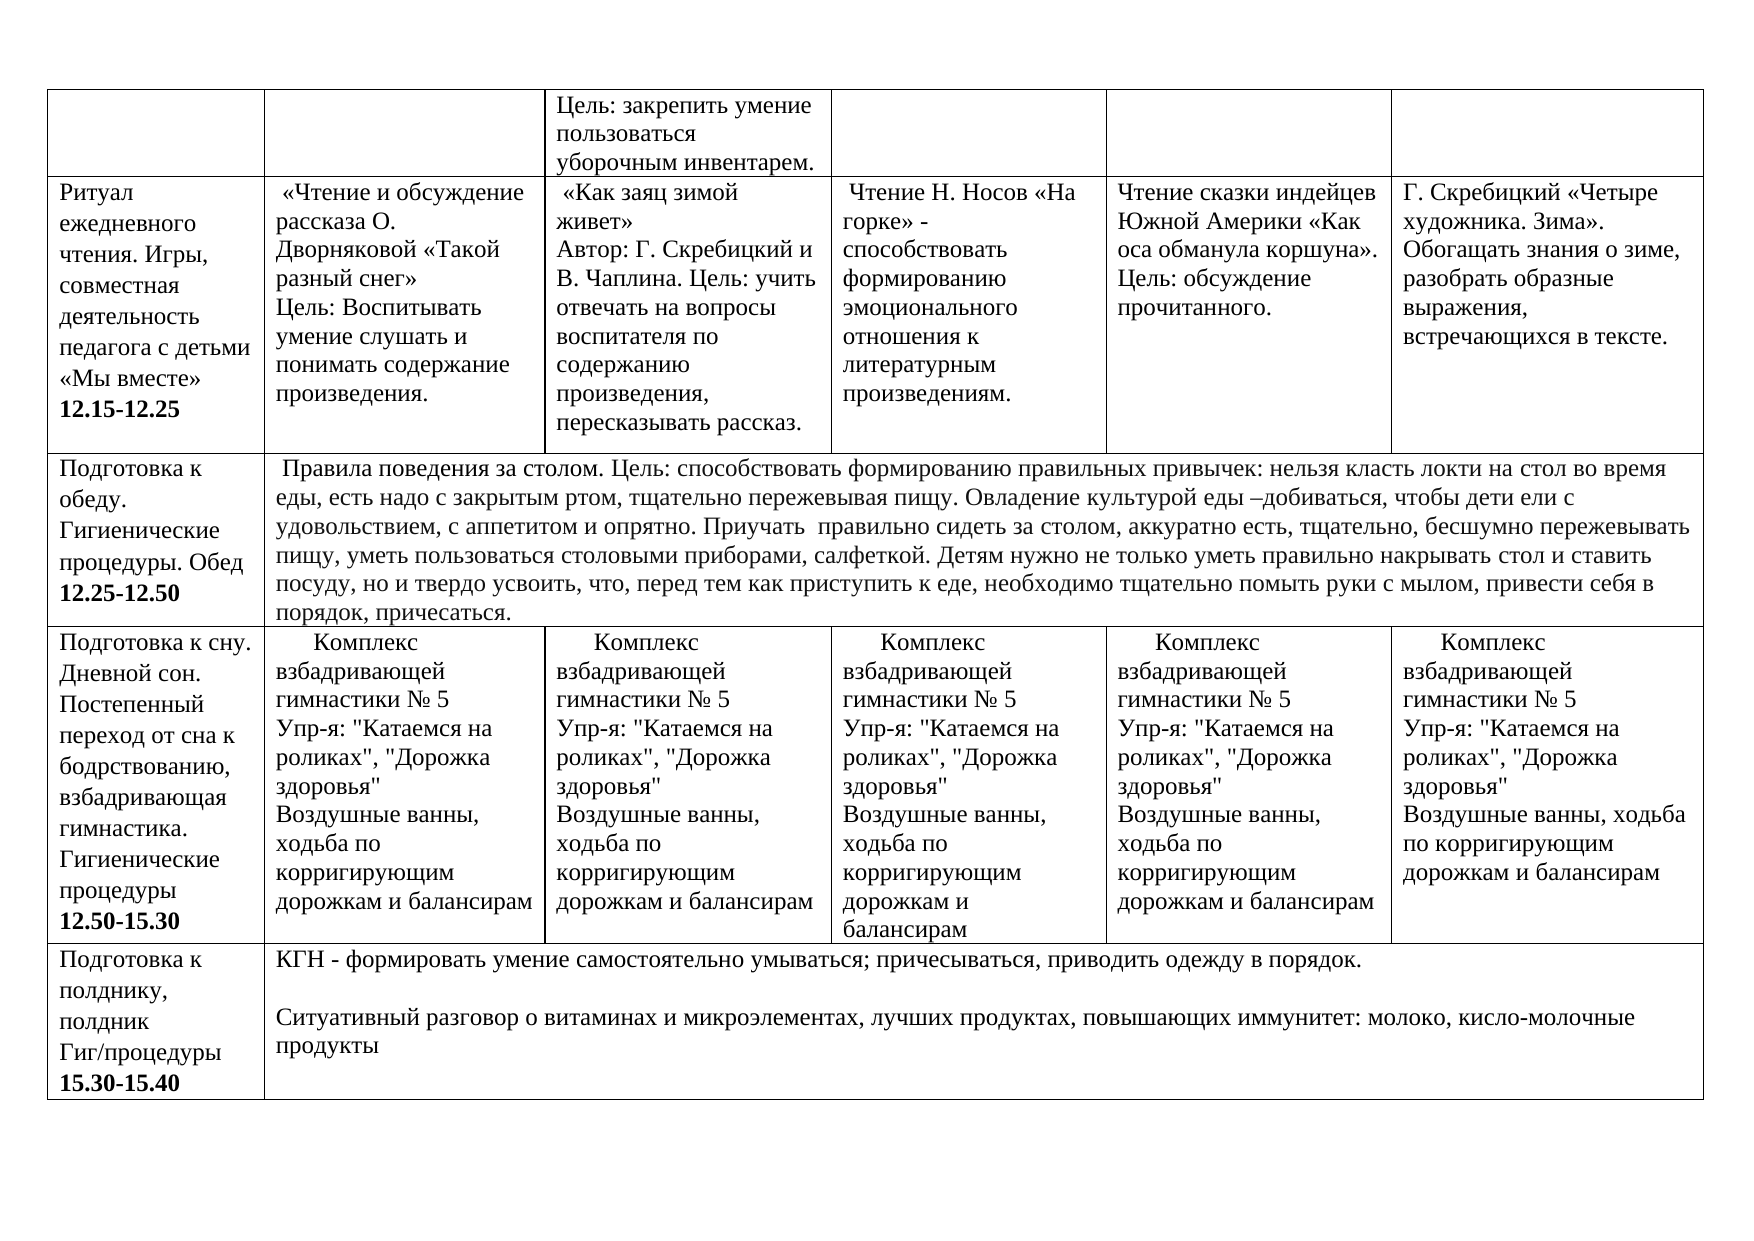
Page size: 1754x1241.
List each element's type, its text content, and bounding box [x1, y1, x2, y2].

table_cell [48, 90, 264, 176]
table_cell Ритуал ежедневного чтения. Игры, совместная деятельность педагога с детьми «Мы вместе» 12.15-12.25 [48, 177, 264, 452]
table_cell Чтение Н. Носов «На горке» - способствовать формированию эмоционального отношения к литературным произведениям. [832, 177, 1106, 452]
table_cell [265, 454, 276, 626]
table_cell Комплекс взбадривающей гимнастики № 5 Упр-я: "Катаемся на роликах", "Дорожка здоровья" Воздушные ванны, ходьба по корригирующим дорожкам и балансирам [1107, 627, 1391, 943]
table_cell «Чтение и обсуждение рассказа О. Дворняковой «Такой разный снег» Цель: Воспитывать умение слушать и понимать содержание произведения. [265, 177, 544, 452]
table_cell КГН - формировать умение самостоятельно умываться; причесываться, приводить одежду в порядок. Ситуативный разговор о витаминах и микроэлементах, лучших продуктах, повышающих иммунитет: молоко, кисло-молочные продукты [265, 944, 1703, 1099]
table_cell Г. Скребицкий «Четыре художника. Зима». Обогащать знания о зиме, разобрать образные выражения, встречающихся в тексте. [1392, 177, 1703, 452]
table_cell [265, 90, 544, 176]
table_cell Комплекс взбадривающей гимнастики № 5 Упр-я: "Катаемся на роликах", "Дорожка здоровья" Воздушные ванны, ходьба по корригирующим дорожкам и балансирам [1392, 627, 1703, 943]
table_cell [546, 90, 831, 176]
table_cell Комплекс взбадривающей гимнастики № 5 Упр-я: "Катаемся на роликах", "Дорожка здоровья" Воздушные ванны, ходьба по корригирующим дорожкам и балансирам [546, 627, 831, 943]
table_cell Комплекс взбадривающей гимнастики № 5 Упр-я: "Катаемся на роликах", "Дорожка здоровья" Воздушные ванны, ходьба по корригирующим дорожкам и балансирам [265, 627, 544, 943]
table_cell «Как заяц зимой живет» Автор: Г. Скребицкий и В. Чаплина. Цель: учить отвечать на вопросы воспитателя по содержанию произведения, пересказывать рассказ. [546, 177, 831, 452]
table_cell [1392, 90, 1703, 176]
table_cell Подготовка к обеду. Гигиенические процедуры. Обед 12.25-12.50 [48, 454, 264, 626]
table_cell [1107, 90, 1391, 176]
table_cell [832, 90, 1106, 176]
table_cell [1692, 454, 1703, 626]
table_cell Подготовка к сну. Дневной сон. Постепенный переход от сна к бодрствованию, взбадривающая гимнастика. Гигиенические процедуры 12.50-15.30 [48, 627, 264, 943]
table_cell Комплекс взбадривающей гимнастики № 5 Упр-я: "Катаемся на роликах", "Дорожка здоровья" Воздушные ванны, ходьба по корригирующим дорожкам и балансирам [832, 627, 1106, 943]
table_cell Подготовка к полднику, полдник Гиг/процедуры 15.30-15.40 [48, 944, 264, 1099]
table_cell Чтение сказки индейцев Южной Америки «Как оса обманула коршуна». Цель: обсуждение прочитанного. [1107, 177, 1391, 452]
